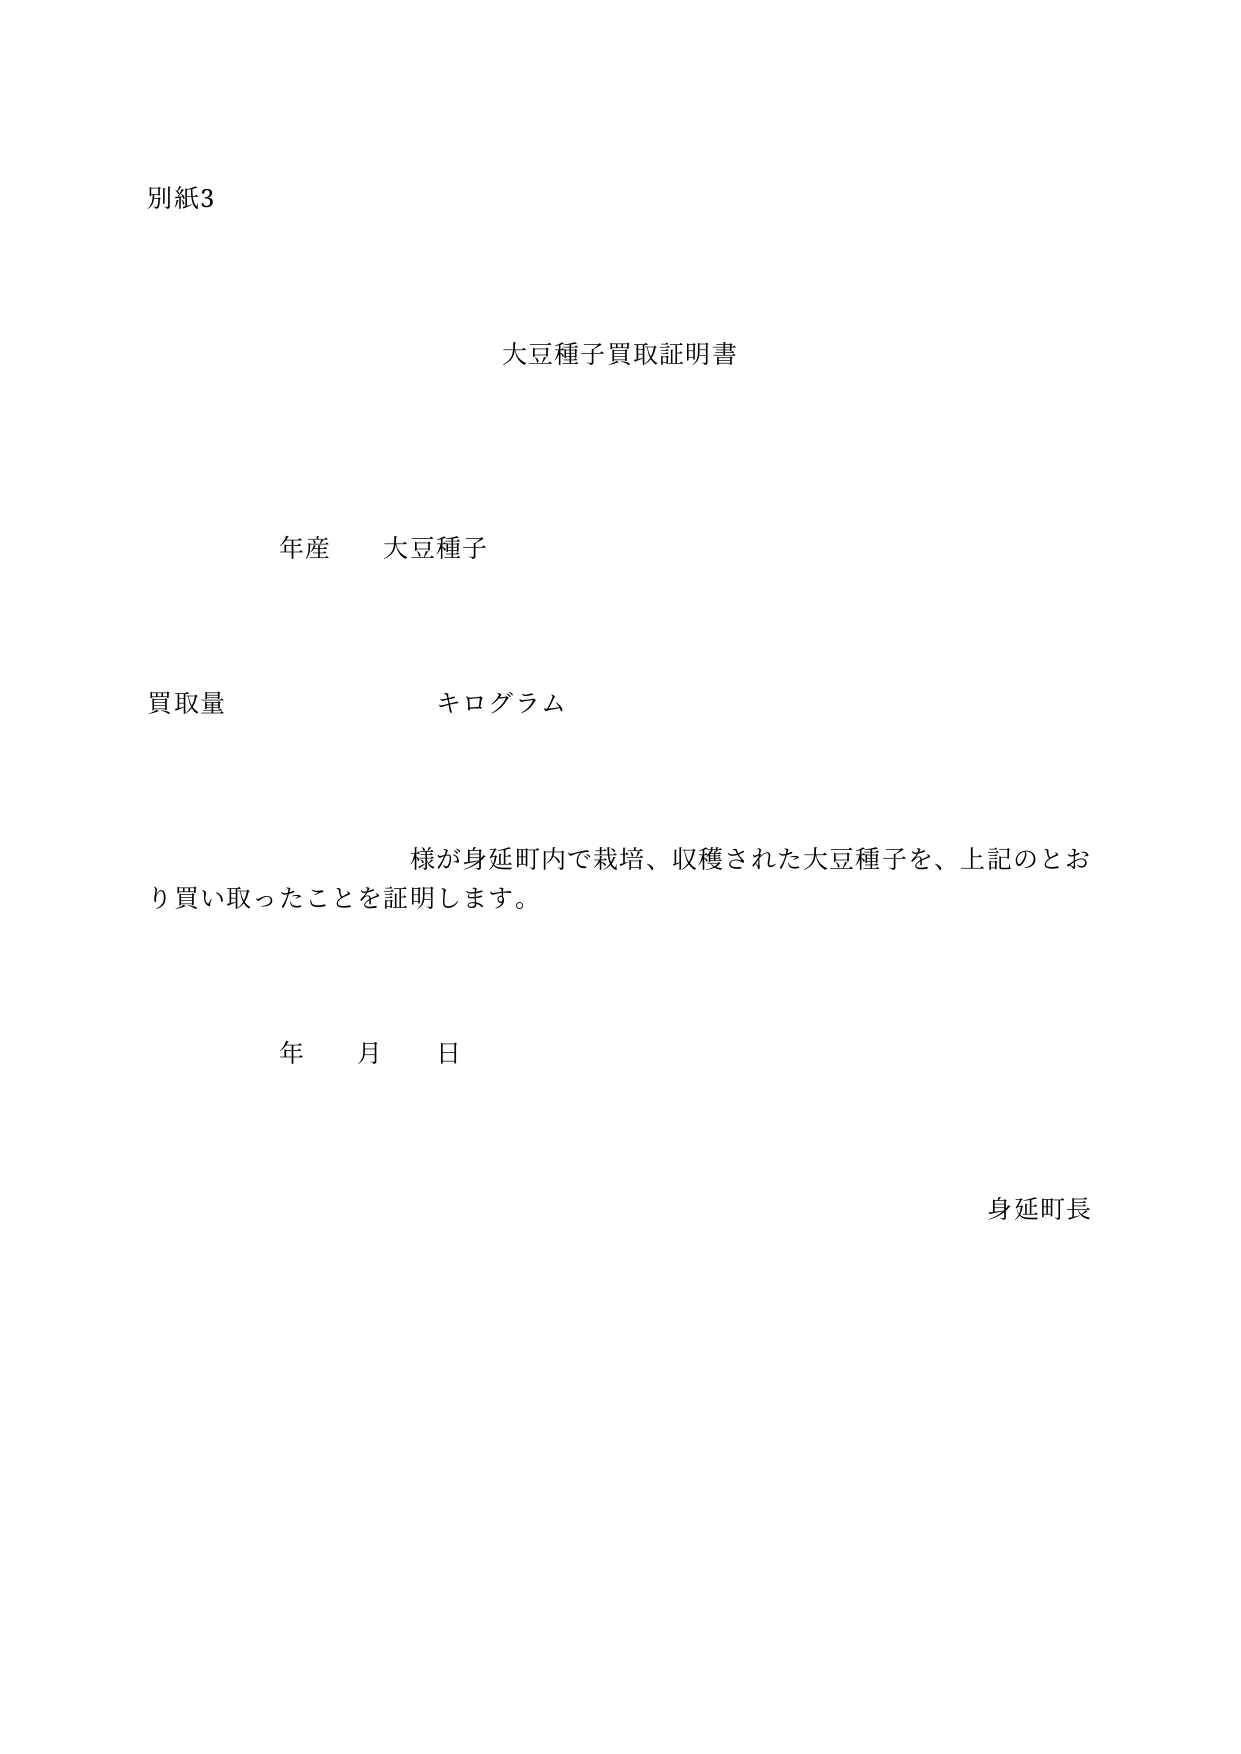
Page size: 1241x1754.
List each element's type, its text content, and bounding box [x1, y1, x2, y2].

text 身延町長 [148, 1188, 1093, 1227]
text 大豆種子買取証明書 [148, 333, 1093, 372]
text 様が身延町内で栽培、収穫された大豆種子を、上記のとおり買い取ったことを証明します。 [148, 838, 1093, 916]
text 買取量 キログラム [148, 683, 1093, 722]
text 年産 大豆種子 [148, 527, 1093, 566]
text 別紙3 [148, 178, 1093, 216]
text 年 月 日 [148, 1032, 1093, 1071]
